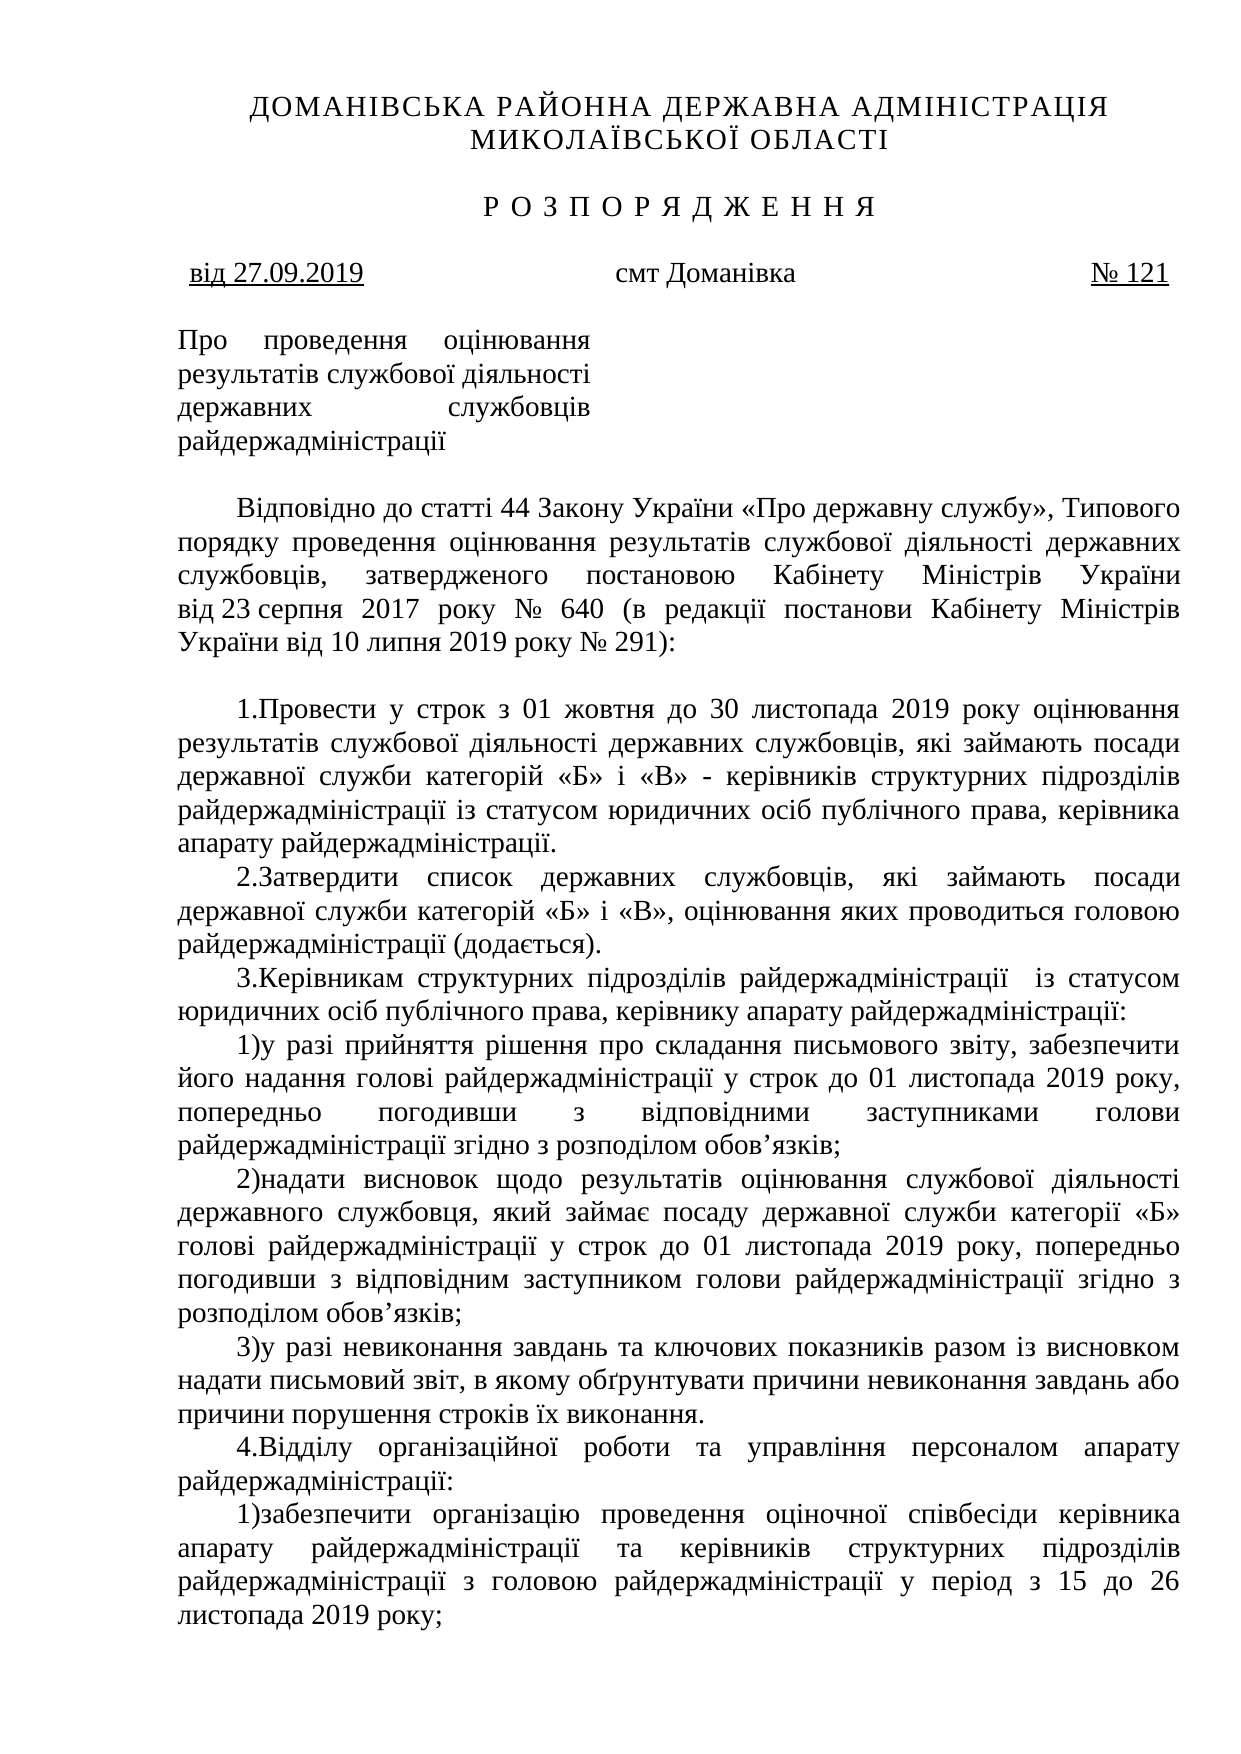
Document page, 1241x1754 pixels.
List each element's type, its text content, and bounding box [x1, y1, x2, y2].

text Про проведення оцінювання результатів службової діяльності державних службовців райдержадміністрації [177, 322, 591, 457]
text 3)у разі невиконання завдань та ключових показників разом із висновком надати письмовий звіт, в якому обґрунтувати причини невиконання завдань або причини порушення строків їх виконання. [177, 1329, 1181, 1429]
text 4.Відділу організаційної роботи та управління персоналом апарату райдержадміністрації: [177, 1429, 1181, 1496]
text Р О З П О Р Я Д Ж Е Н Н Я [177, 189, 1181, 223]
text 1)забезпечити організацію проведення оціночної співбесіди керівника апарату райдержадміністрації та керівників структурних підрозділів райдержадміністрації з головою райдержадміністрації у період з 15 до 26 листопада 2019 року; [177, 1496, 1181, 1631]
text ДОМАНІВСЬКА РАЙОННА ДЕРЖАВНА АДМІНІСТРАЦІЯ [177, 89, 1181, 122]
text МИКОЛАЇВСЬКОЇ ОБЛАСТІ [177, 122, 1181, 156]
text 1.Провести у строк з 01 жовтня до 30 листопада 2019 року оцінювання результатів службової діяльності державних службовців, які займають посади державної служби категорій «Б» і «В» - керівників структурних підрозділів райдержадміністрації із статусом юридичних осіб публічного права, керівника апарату райдержадміністрації. [177, 691, 1181, 859]
text 3.Керівникам структурних підрозділів райдержадміністрації із статусом юридичних осіб публічного права, керівнику апарату райдержадміністрації: [177, 960, 1181, 1027]
text Відповідно до статті 44 Закону України «Про державну службу», Типового порядку проведення оцінювання результатів службової діяльності державних службовців, затвердженого постановою Кабінету Міністрів України від 23 серпня 2017 року № 640 (в редакції постанови Кабінету Міністрів України від 10 липня 2019 року № 291): [177, 490, 1182, 658]
text 1)у разі прийняття рішення про складання письмового звіту, забезпечити його надання голові райдержадміністрації у строк до 01 листопада 2019 року, попередньо погодивши з відповідними заступниками голови райдержадміністрації згідно з розподілом обов’язків; [177, 1027, 1181, 1161]
text 2)надати висновок щодо результатів оцінювання службової діяльності державного службовця, який займає посаду державної служби категорії «Б» голові райдержадміністрації у строк до 01 листопада 2019 року, попередньо погодивши з відповідним заступником голови райдержадміністрації згідно з розподілом обов’язків; [177, 1161, 1181, 1329]
text від 27.09.2019 смт Доманівка № 121 [177, 255, 1181, 289]
text 2.Затвердити список державних службовців, які займають посади державної служби категорій «Б» і «В», оцінювання яких проводиться головою райдержадміністрації (додається). [177, 859, 1181, 960]
